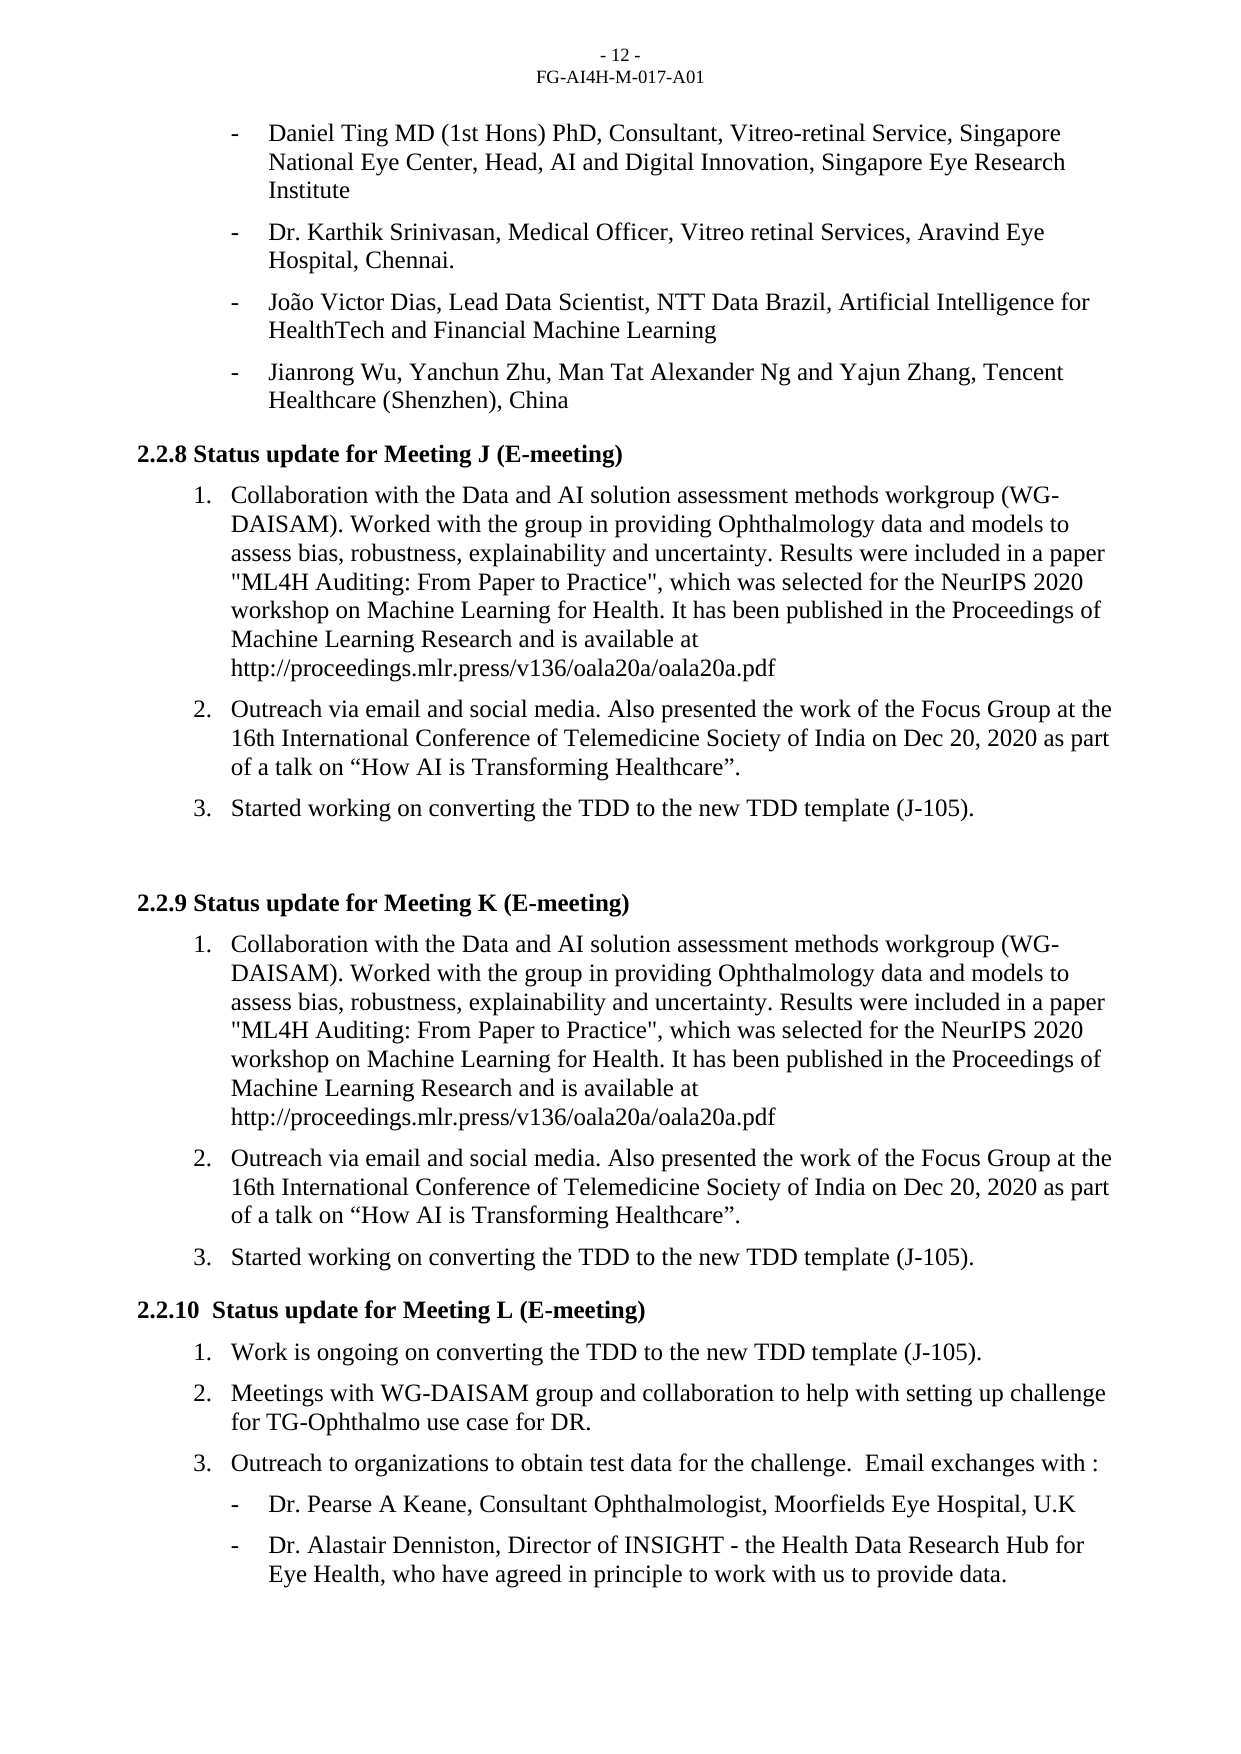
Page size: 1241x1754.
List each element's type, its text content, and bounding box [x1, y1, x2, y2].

subtitle Status update for Meeting J (E-meeting) [137, 439, 1122, 468]
list Dr. Pearse A Keane, Consultant Ophthalmologist, Moorfields Eye Hospital, U.K [231, 1489, 1122, 1518]
list Started working on converting the TDD to the new TDD template (J-105). [193, 1242, 1122, 1271]
subtitle Status update for Meeting K (E-meeting) [137, 888, 1122, 917]
subtitle Status update for Meeting L (E-meeting) [137, 1296, 1122, 1324]
list Work is ongoing on converting the TDD to the new TDD template (J-105). [193, 1337, 1122, 1366]
list Outreach via email and social media. Also presented the work of the Focus Group at the 16th International Conference of Telemedicine Society of India on Dec 20, 2020 as part of a talk on “How AI is Transforming Healthcare”. [193, 1143, 1122, 1229]
list João Victor Dias, Lead Data Scientist, NTT Data Brazil, Artificial Intelligence for HealthTech and Financial Machine Learning [231, 287, 1122, 344]
list Collaboration with the Data and AI solution assessment methods workgroup (WG-DAISAM). Worked with the group in providing Ophthalmology data and models to assess bias, robustness, explainability and uncertainty. Results were included in a paper "ML4H Auditing: From Paper to Practice", which was selected for the NeurIPS 2020 workshop on Machine Learning for Health. It has been published in the Proceedings of Machine Learning Research and is available at http://proceedings.mlr.press/v136/oala20a/oala20a.pdf [193, 481, 1122, 682]
list Outreach via email and social media. Also presented the work of the Focus Group at the 16th International Conference of Telemedicine Society of India on Dec 20, 2020 as part of a talk on “How AI is Transforming Healthcare”. [193, 694, 1122, 781]
list Dr. Karthik Srinivasan, Medical Officer, Vitreo retinal Services, Aravind Eye Hospital, Chennai. [231, 217, 1122, 274]
list Jianrong Wu, Yanchun Zhu, Man Tat Alexander Ng and Yajun Zhang, Tencent Healthcare (Shenzhen), China [231, 357, 1122, 414]
list Outreach to organizations to obtain test data for the challenge. Email exchanges with : [193, 1448, 1122, 1477]
list Daniel Ting MD (1st Hons) PhD, Consultant, Vitreo-retinal Service, Singapore National Eye Center, Head, AI and Digital Innovation, Singapore Eye Research Institute [231, 118, 1122, 204]
list Collaboration with the Data and AI solution assessment methods workgroup (WG-DAISAM). Worked with the group in providing Ophthalmology data and models to assess bias, robustness, explainability and uncertainty. Results were included in a paper "ML4H Auditing: From Paper to Practice", which was selected for the NeurIPS 2020 workshop on Machine Learning for Health. It has been published in the Proceedings of Machine Learning Research and is available at http://proceedings.mlr.press/v136/oala20a/oala20a.pdf [193, 929, 1122, 1131]
list Started working on converting the TDD to the new TDD template (J-105). [193, 793, 1122, 822]
list Dr. Alastair Denniston, Director of INSIGHT - the Health Data Research Hub for Eye Health, who have agreed in principle to work with us to provide data. [231, 1531, 1122, 1588]
list Meetings with WG-DAISAM group and collaboration to help with setting up challenge for TG-Ophthalmo use case for DR. [193, 1378, 1122, 1436]
